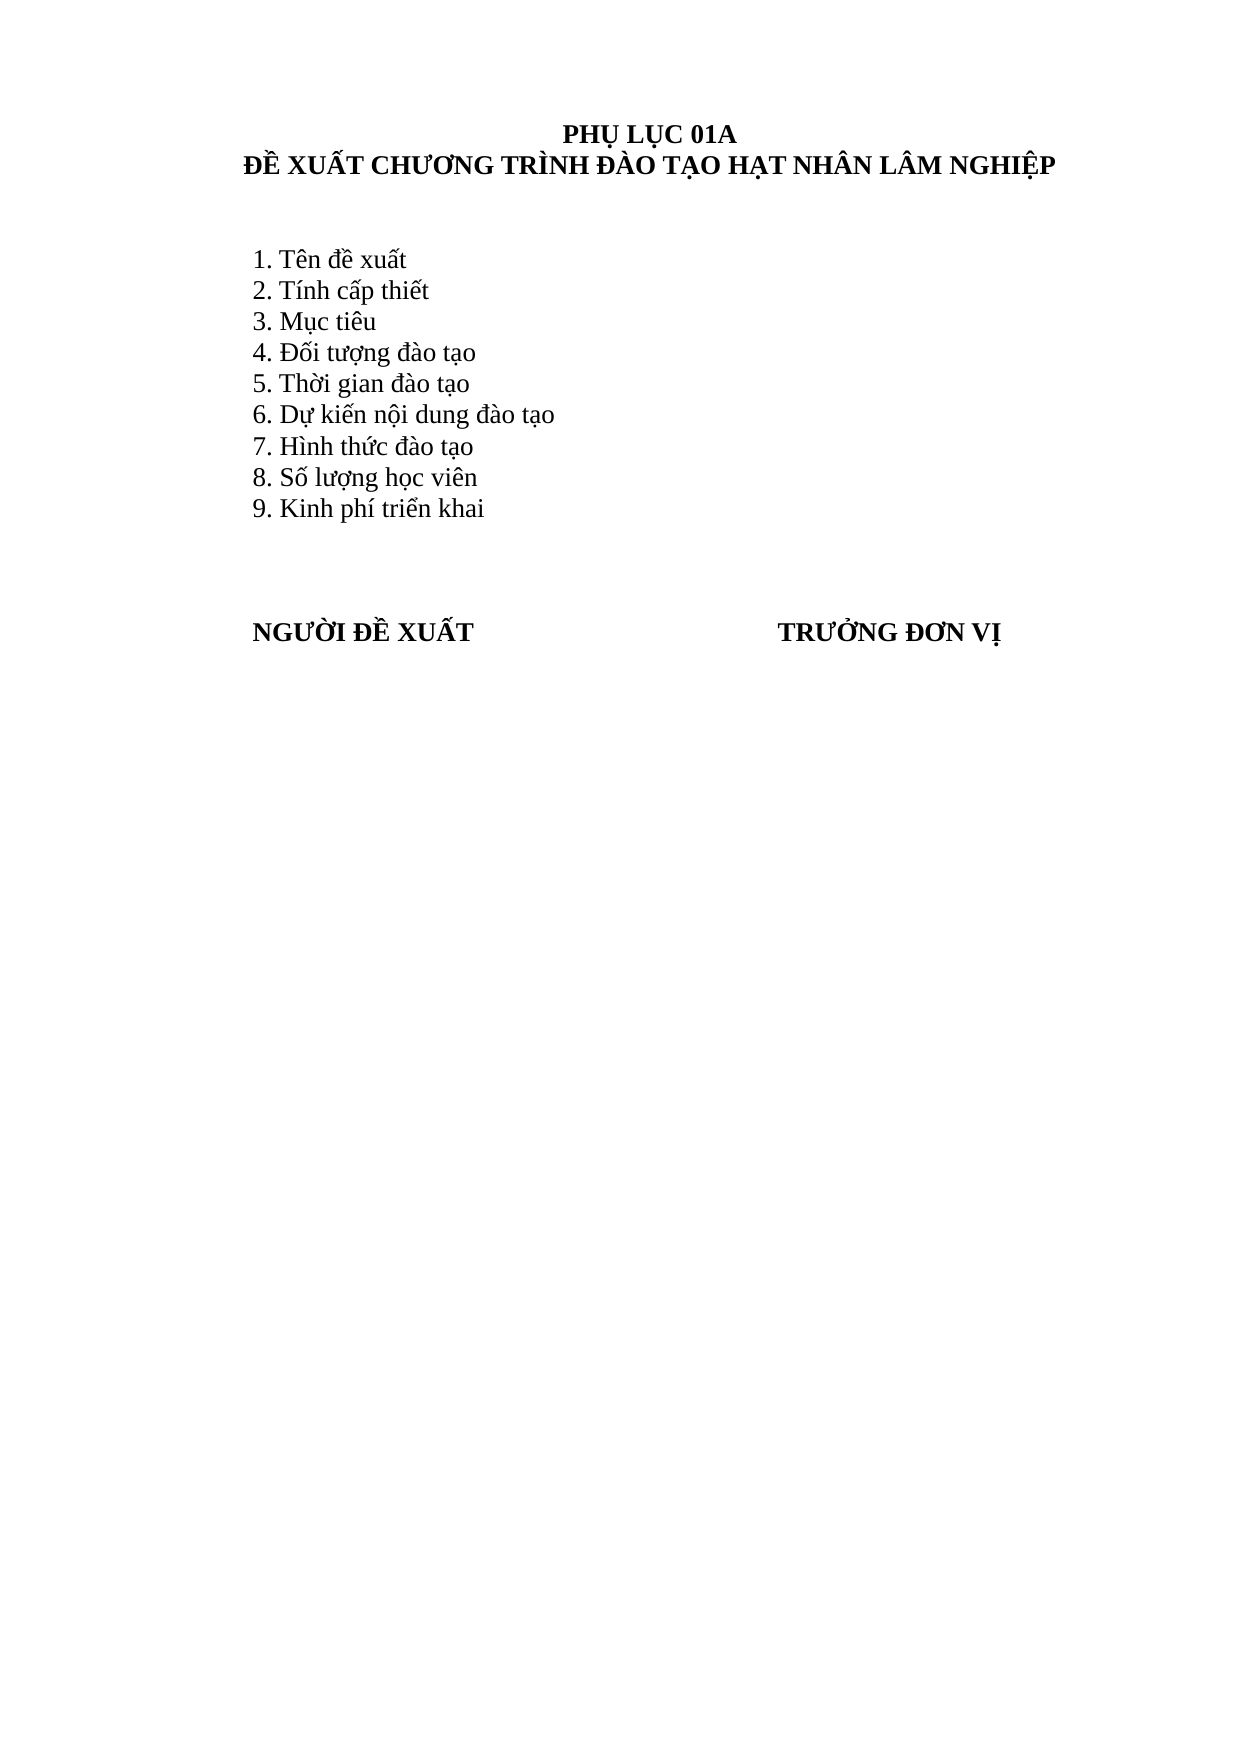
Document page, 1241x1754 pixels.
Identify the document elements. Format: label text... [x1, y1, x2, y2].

list 4. Đối tượng đào tạo [252, 336, 1122, 367]
text PHỤ LỤC 01A [177, 118, 1122, 149]
list 5. Thời gian đào tạo [252, 367, 1122, 398]
list 7. Hình thức đào tạo [252, 429, 1122, 461]
list 9. Kinh phí triển khai [252, 492, 1122, 523]
text ĐỀ XUẤT CHƯƠNG TRÌNH ĐÀO TẠO HẠT NHÂN LÂM NGHIỆP [177, 149, 1122, 180]
list 6. Dự kiến nội dung đào tạo [252, 398, 1122, 429]
list NGƯỜI ĐỀ XUẤT TRƯỞNG ĐƠN VỊ [252, 616, 1122, 648]
list 1. Tên đề xuất [252, 243, 1122, 274]
list 3. Mục tiêu [252, 305, 1122, 336]
list 2. Tính cấp thiết [252, 274, 1122, 305]
list 8. Số lượng học viên [252, 461, 1122, 492]
